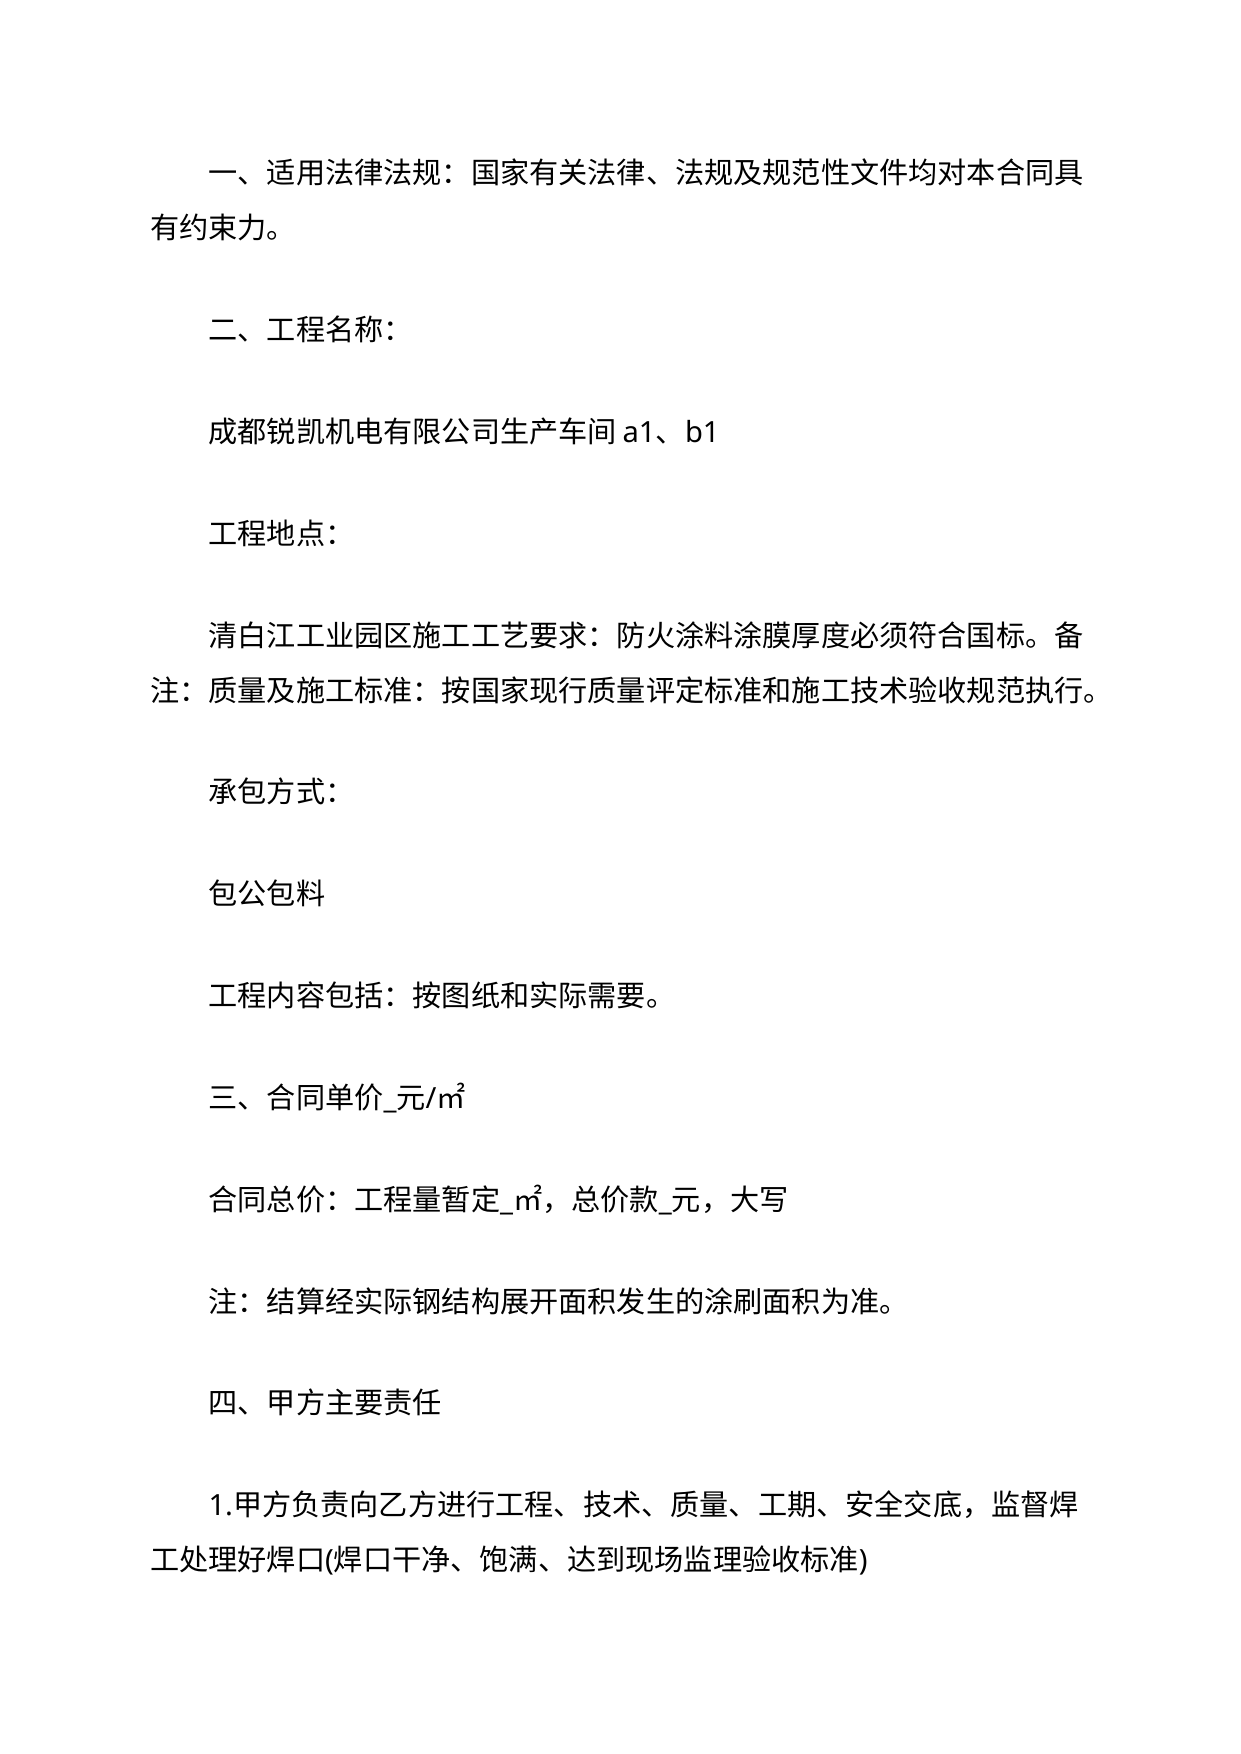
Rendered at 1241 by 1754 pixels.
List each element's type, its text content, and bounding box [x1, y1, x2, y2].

text 二、工程名称： [150, 307, 1090, 349]
text 合同总价：工程量暂定_㎡，总价款_元，大写 [150, 1176, 1090, 1218]
text 清白江工业园区施工工艺要求：防火涂料涂膜厚度必须符合国标。备注：质量及施工标准：按国家现行质量评定标准和施工技术验收规范执行。 [150, 612, 1090, 709]
text 三、合同单价_元/㎡ [150, 1074, 1090, 1117]
text 成都锐凯机电有限公司生产车间a1、b1 [150, 408, 1090, 451]
text 四、甲方主要责任 [150, 1380, 1090, 1422]
text 承包方式： [150, 769, 1090, 811]
text 工程内容包括：按图纸和实际需要。 [150, 972, 1090, 1015]
text 包公包料 [150, 871, 1090, 913]
text 1.甲方负责向乙方进行工程、技术、质量、工期、安全交底，监督焊工处理好焊口(焊口干净、饱满、达到现场监理验收标准) [150, 1482, 1090, 1579]
text 工程地点： [150, 510, 1090, 553]
text 一、适用法律法规：国家有关法律、法规及规范性文件均对本合同具有约束力。 [150, 150, 1090, 247]
text 注：结算经实际钢结构展开面积发生的涂刷面积为准。 [150, 1278, 1090, 1320]
